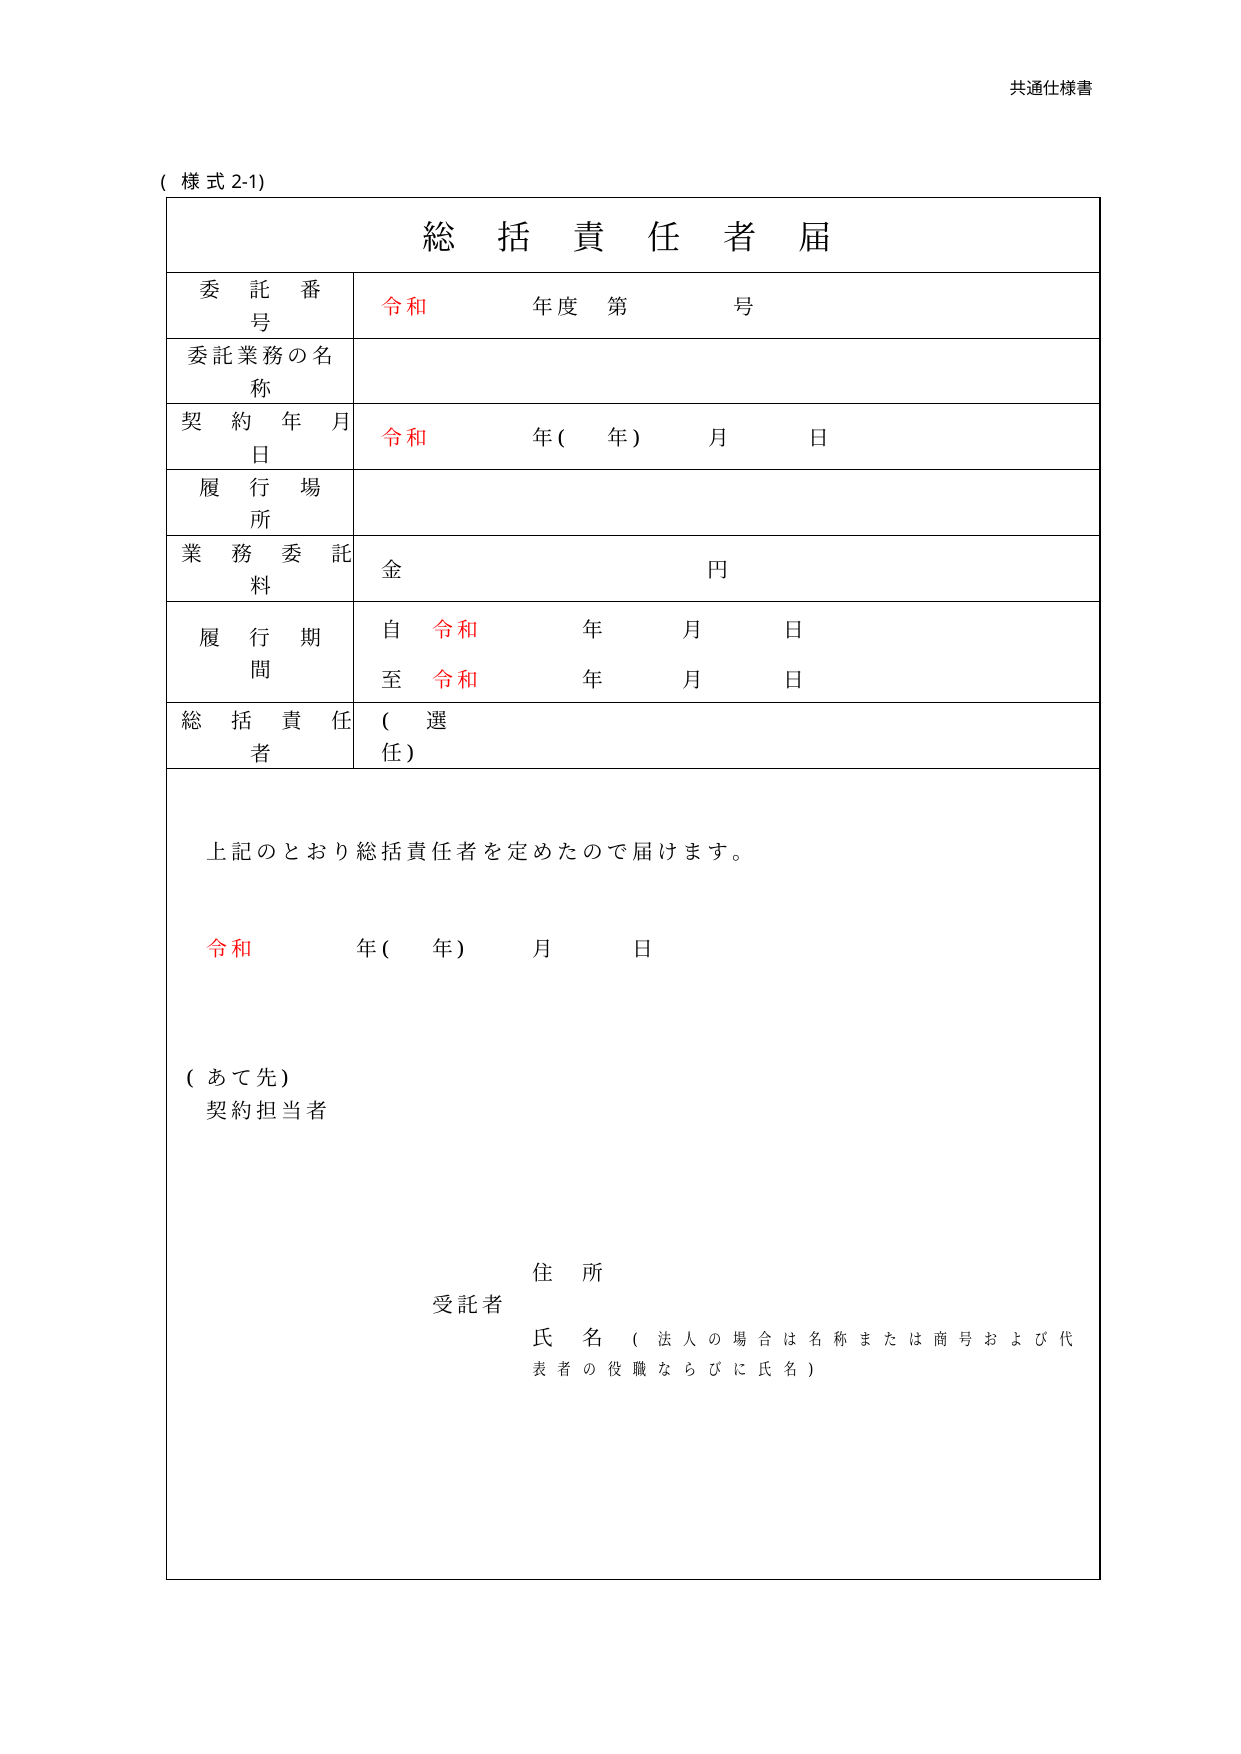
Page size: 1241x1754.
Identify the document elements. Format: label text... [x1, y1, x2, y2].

table_cell 履 行 場 所 [167, 470, 353, 535]
text (様式2-1) [156, 164, 1084, 197]
table_cell [461, 703, 1099, 768]
table_cell 履 行 期 間 [167, 602, 353, 702]
table_cell [354, 470, 1099, 535]
table_cell 契約年月日 [167, 404, 353, 469]
table_cell 委託業務の名称 [167, 339, 353, 403]
table_cell 至 令和 年 月 日 [354, 654, 1099, 702]
table_cell (選 任) [354, 703, 461, 768]
table_cell [354, 339, 1099, 403]
table_header 総 括 責 任 者 届 [167, 198, 1099, 272]
table_cell 業務委託料 [167, 536, 353, 601]
table_cell 金 円 [354, 536, 1099, 601]
table_cell 令和 年度 第 号 [354, 273, 1099, 337]
table_cell 総括責任者 [167, 703, 353, 768]
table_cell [167, 769, 1099, 1579]
table_cell 自 令和 年 月 日 [354, 602, 1099, 654]
table_cell 委 託 番 号 [167, 273, 353, 337]
table_cell 令和 年( 年) 月 日 [354, 404, 1099, 469]
